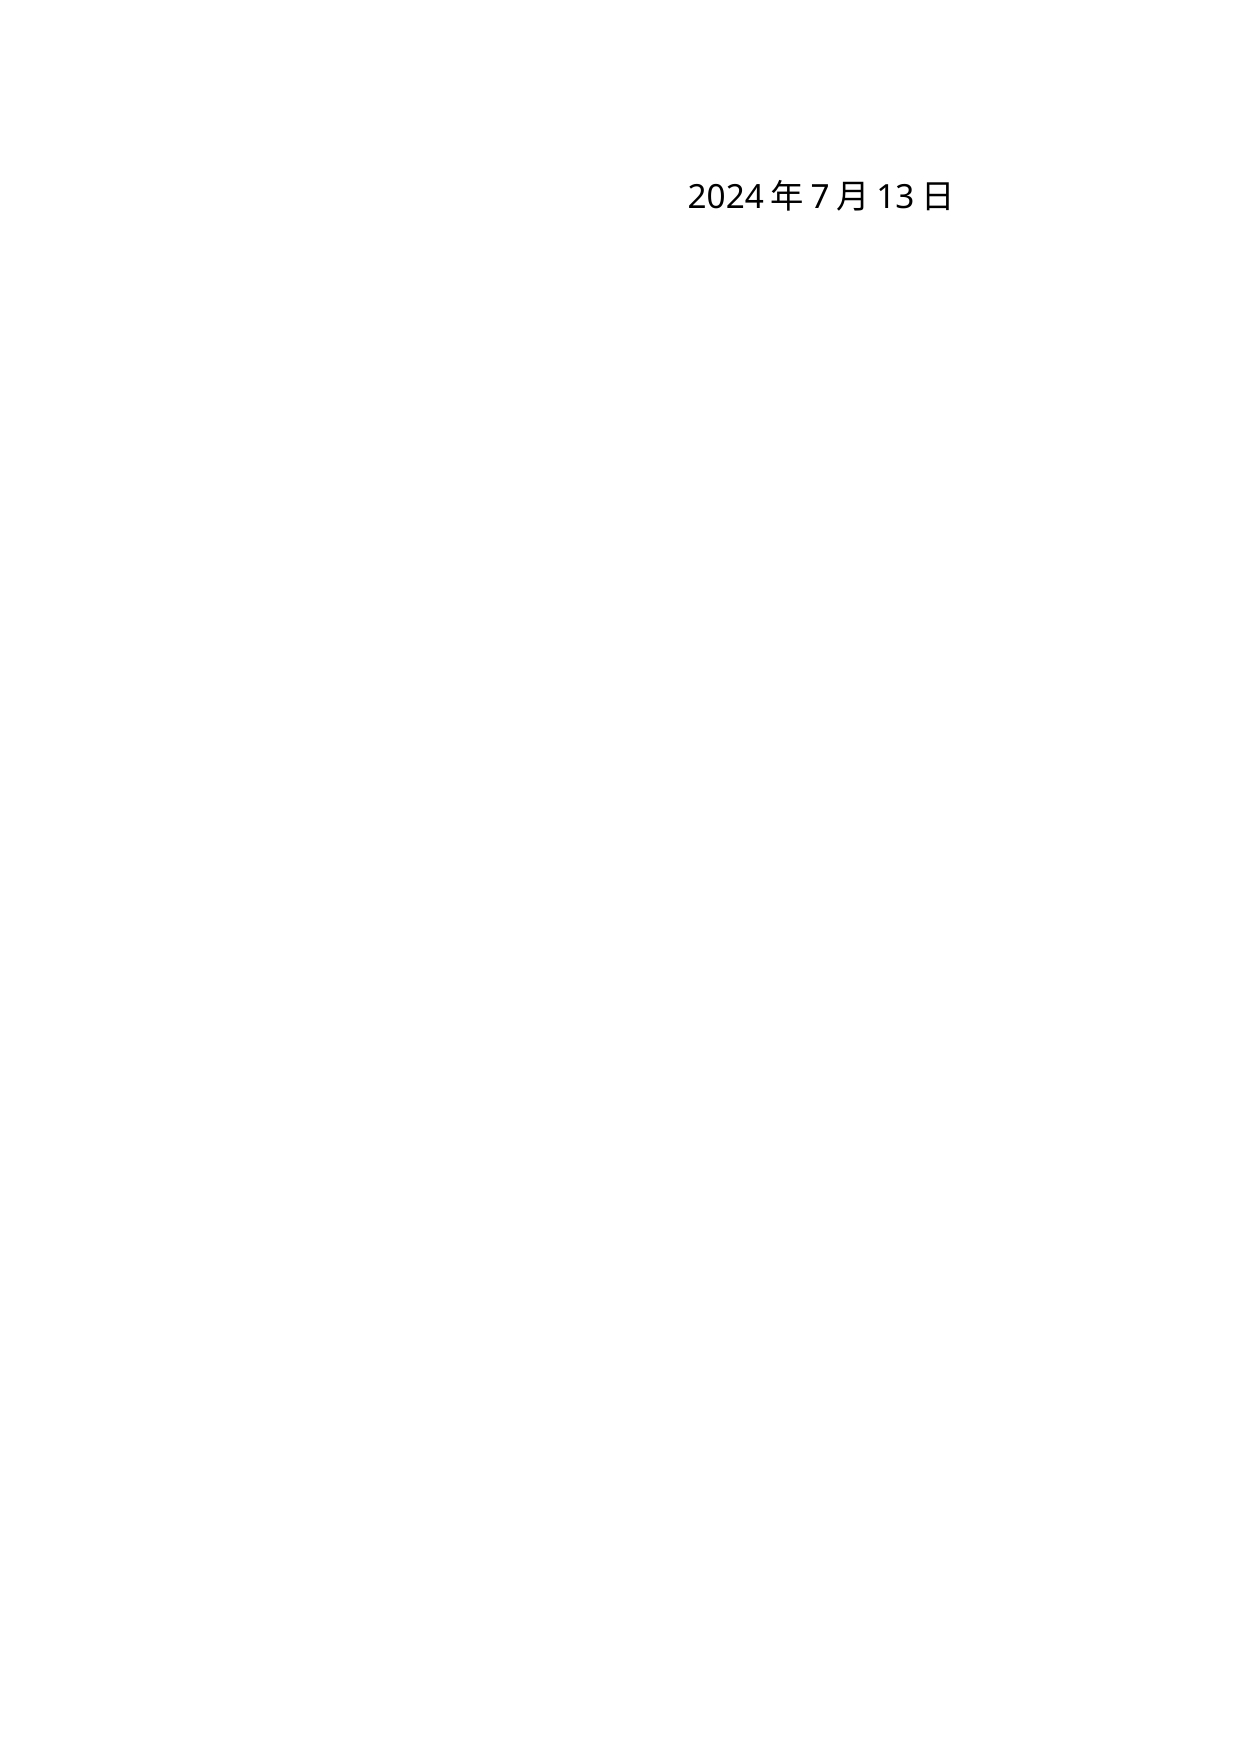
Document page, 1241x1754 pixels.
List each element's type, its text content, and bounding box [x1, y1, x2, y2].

text 2024年7月13日 [187, 162, 1053, 227]
